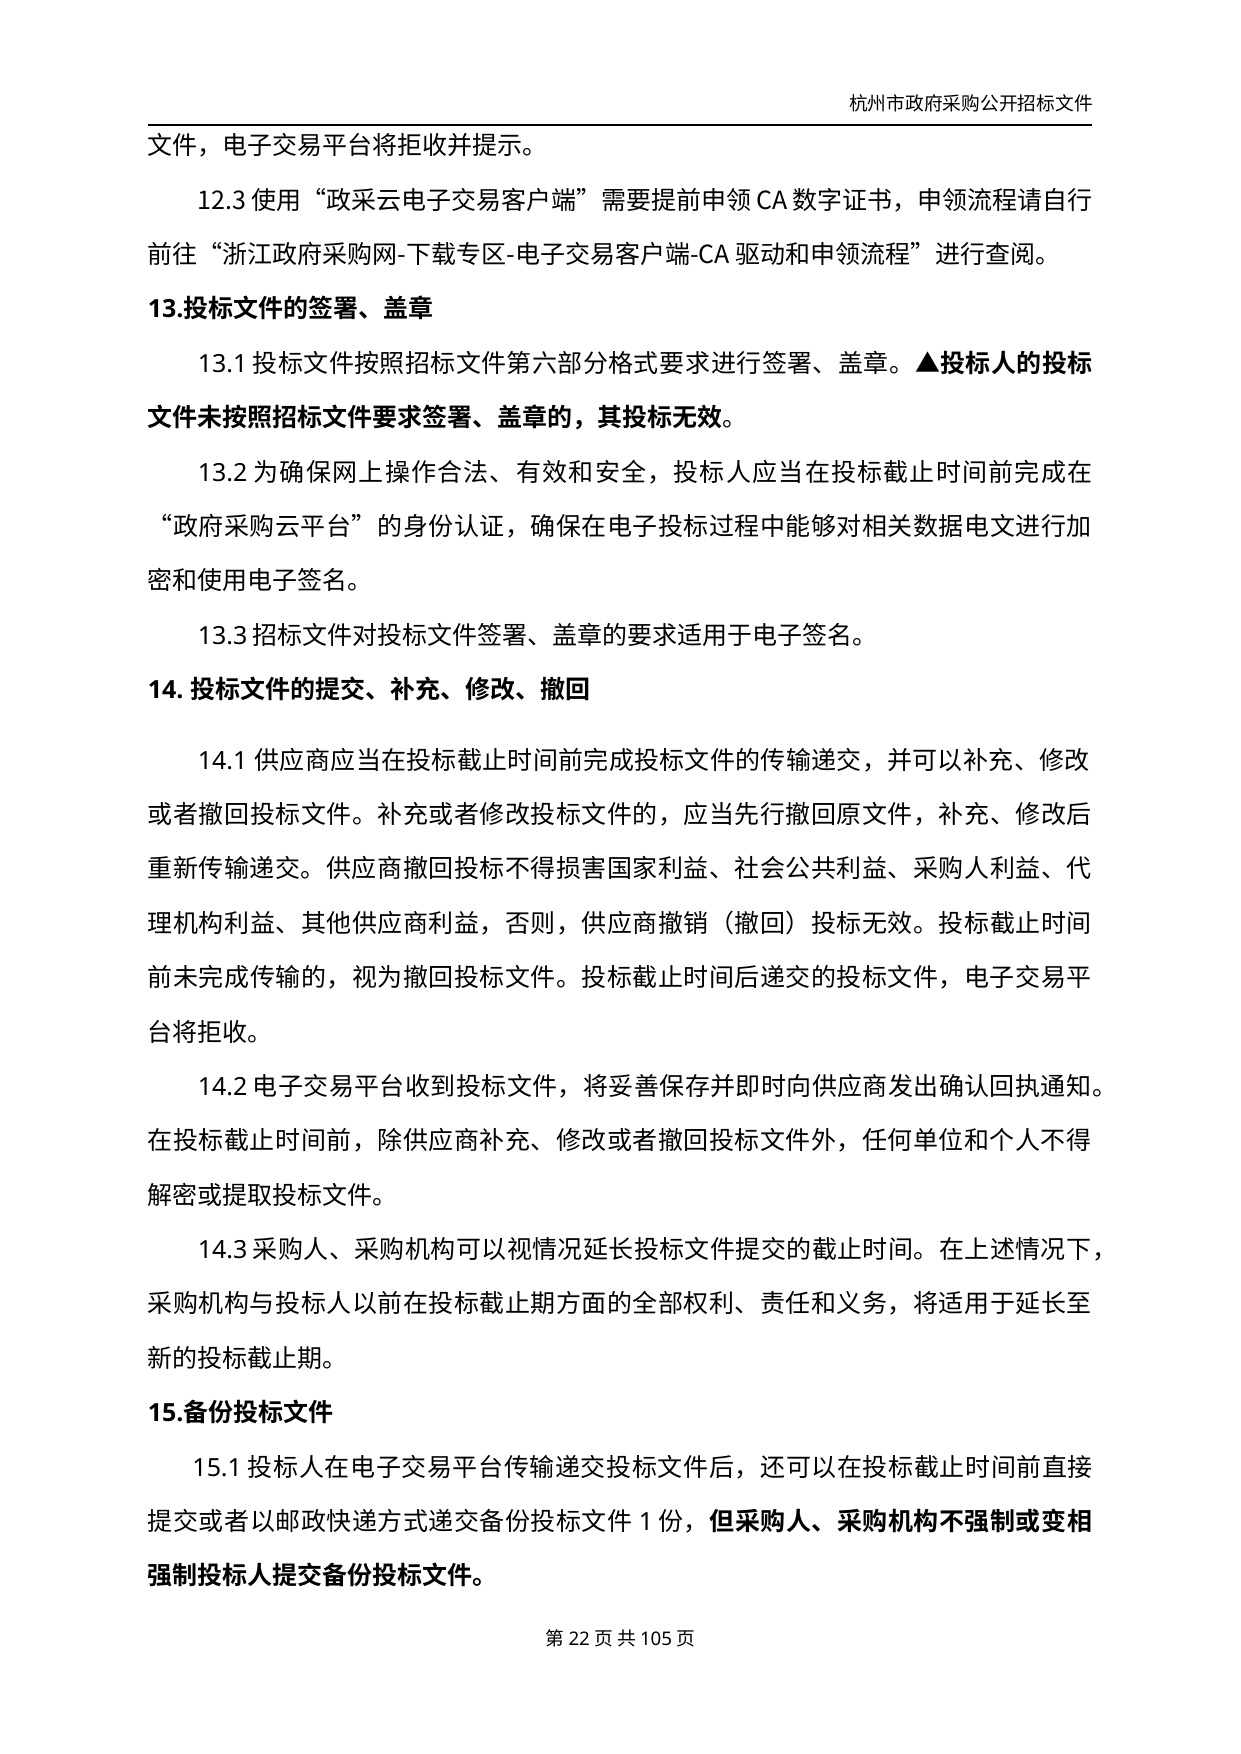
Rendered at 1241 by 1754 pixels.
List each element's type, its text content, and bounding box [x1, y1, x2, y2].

text 14.2电子交易平台收到投标文件，将妥善保存并即时向供应商发出确认回执通知。在投标截止时间前，除供应商补充、修改或者撤回投标文件外，任何单位和个人不得解密或提取投标文件。 [148, 1066, 1092, 1211]
text 13.3招标文件对投标文件签署、盖章的要求适用于电子签名。 [148, 615, 1092, 651]
text 15.备份投标文件 [148, 1393, 1092, 1429]
text 13.投标文件的签署、盖章 [148, 289, 1092, 325]
text 13.1投标文件按照招标文件第六部分格式要求进行签署、盖章。▲投标人的投标文件未按照招标文件要求签署、盖章的，其投标无效。 [148, 343, 1092, 434]
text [148, 126, 1092, 162]
text 12.3使用“政采云电子交易客户端”需要提前申领CA数字证书，申领流程请自行前往“浙江政府采购网-下载专区-电子交易客户端-CA驱动和申领流程”进行查阅。 [148, 180, 1092, 271]
text 15.1投标人在电子交易平台传输递交投标文件后，还可以在投标截止时间前直接提交或者以邮政快递方式递交备份投标文件1份，但采购人、采购机构不强制或变相强制投标人提交备份投标文件。 [148, 1447, 1092, 1592]
text 13.2为确保网上操作合法、有效和安全，投标人应当在投标截止时间前完成在“政府采购云平台”的身份认证，确保在电子投标过程中能够对相关数据电文进行加密和使用电子签名。 [148, 452, 1092, 597]
text 14.1 供应商应当在投标截止时间前完成投标文件的传输递交，并可以补充、修改或者撤回投标文件。补充或者修改投标文件的，应当先行撤回原文件，补充、修改后重新传输递交。供应商撤回投标不得损害国家利益、社会公共利益、采购人利益、代理机构利益、其他供应商利益，否则，供应商撤销（撤回）投标无效。投标截止时间前未完成传输的，视为撤回投标文件。投标截止时间后递交的投标文件，电子交易平台将拒收。 [148, 740, 1092, 1048]
text 14. 投标文件的提交、补充、修改、撤回 [148, 669, 1092, 706]
text 14.3采购人、采购机构可以视情况延长投标文件提交的截止时间。在上述情况下，采购机构与投标人以前在投标截止期方面的全部权利、责任和义务，将适用于延长至新的投标截止期。 [148, 1229, 1092, 1374]
